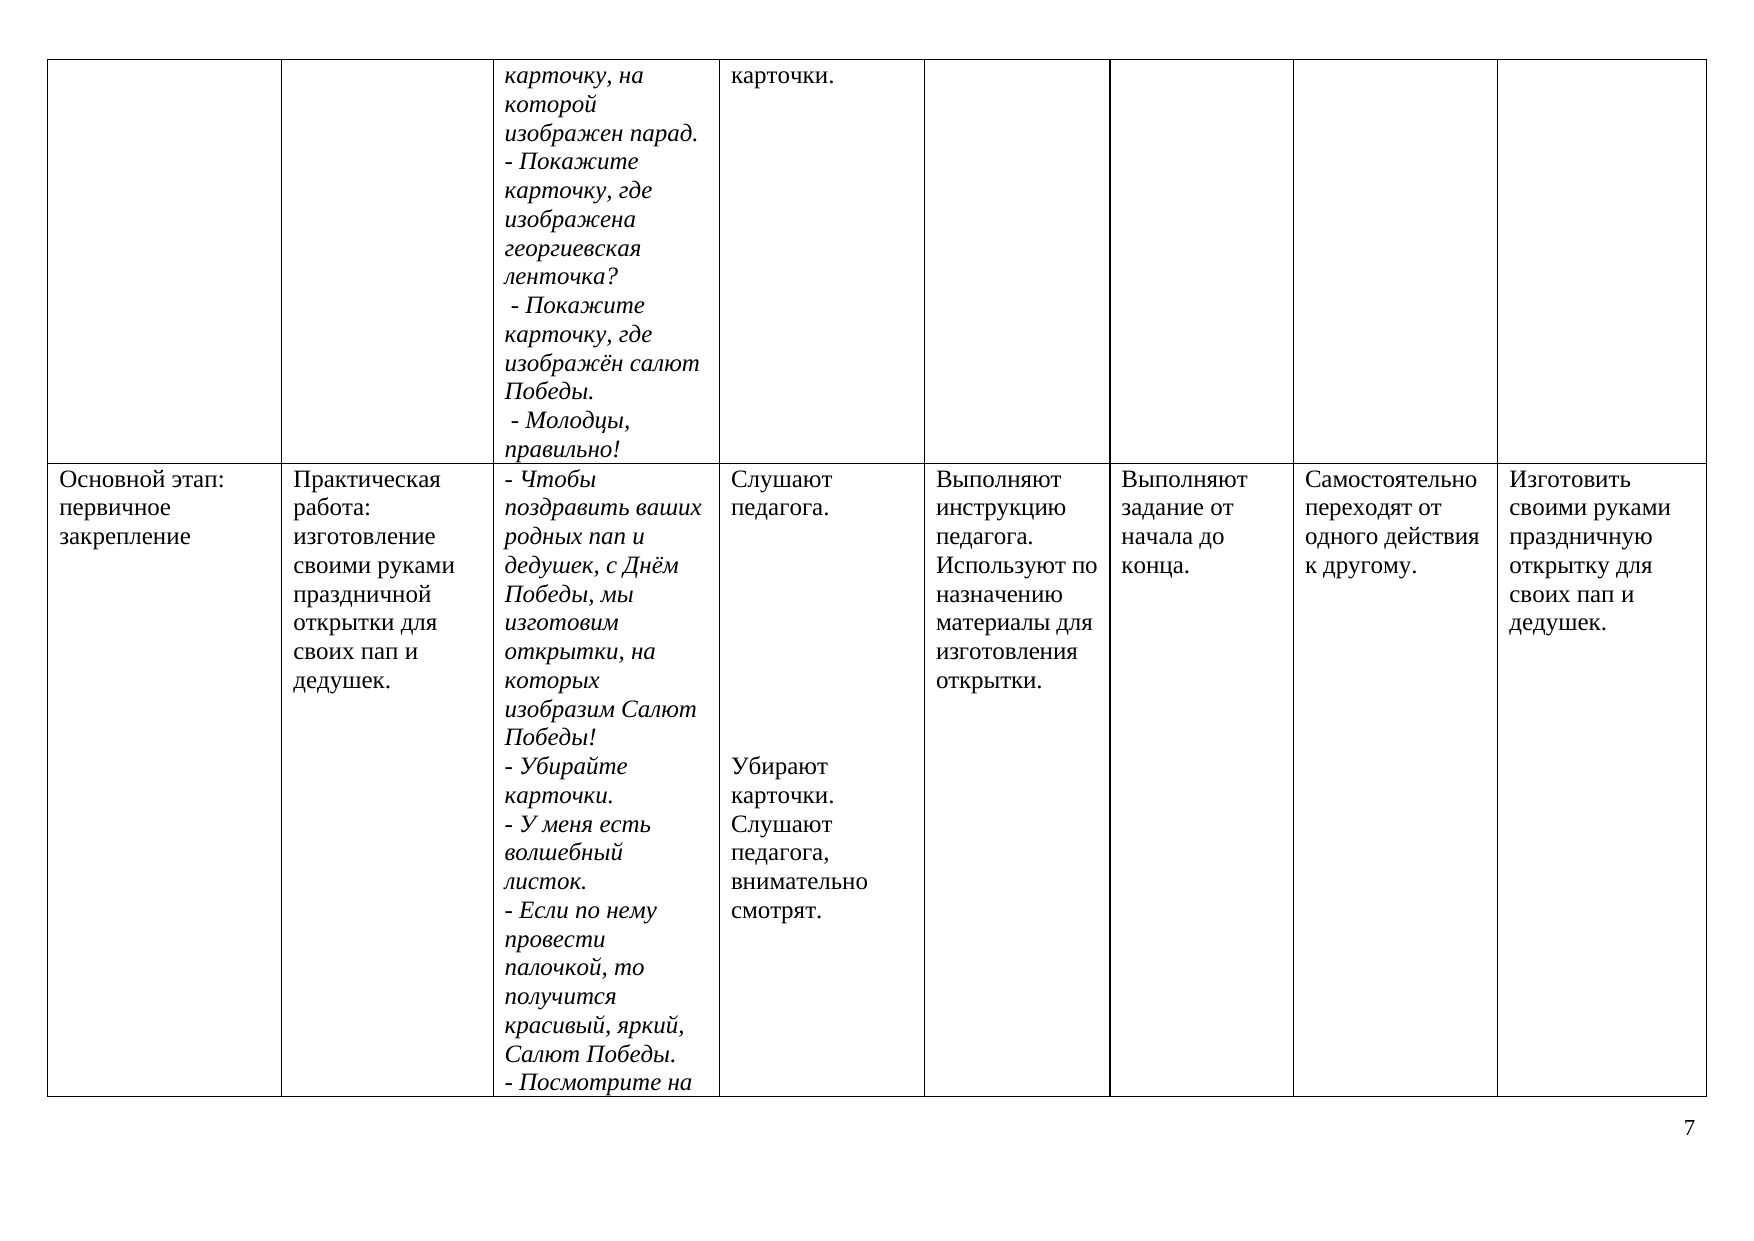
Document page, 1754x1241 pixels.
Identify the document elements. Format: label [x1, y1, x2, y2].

table_cell [1498, 60, 1706, 463]
table_cell [1294, 60, 1497, 463]
table_cell [925, 60, 1109, 463]
table_cell [494, 60, 719, 463]
table_cell [720, 464, 924, 1096]
table_cell [1111, 60, 1293, 463]
table_cell [48, 464, 281, 1096]
table_cell [282, 60, 493, 463]
table_cell [1111, 464, 1293, 1096]
table_cell [1294, 464, 1497, 1096]
table_cell [720, 60, 924, 463]
table_cell [282, 464, 493, 1096]
table_cell [494, 464, 719, 1096]
table_cell [48, 60, 281, 463]
table_cell [925, 464, 1109, 1096]
table_cell [1498, 464, 1706, 1096]
